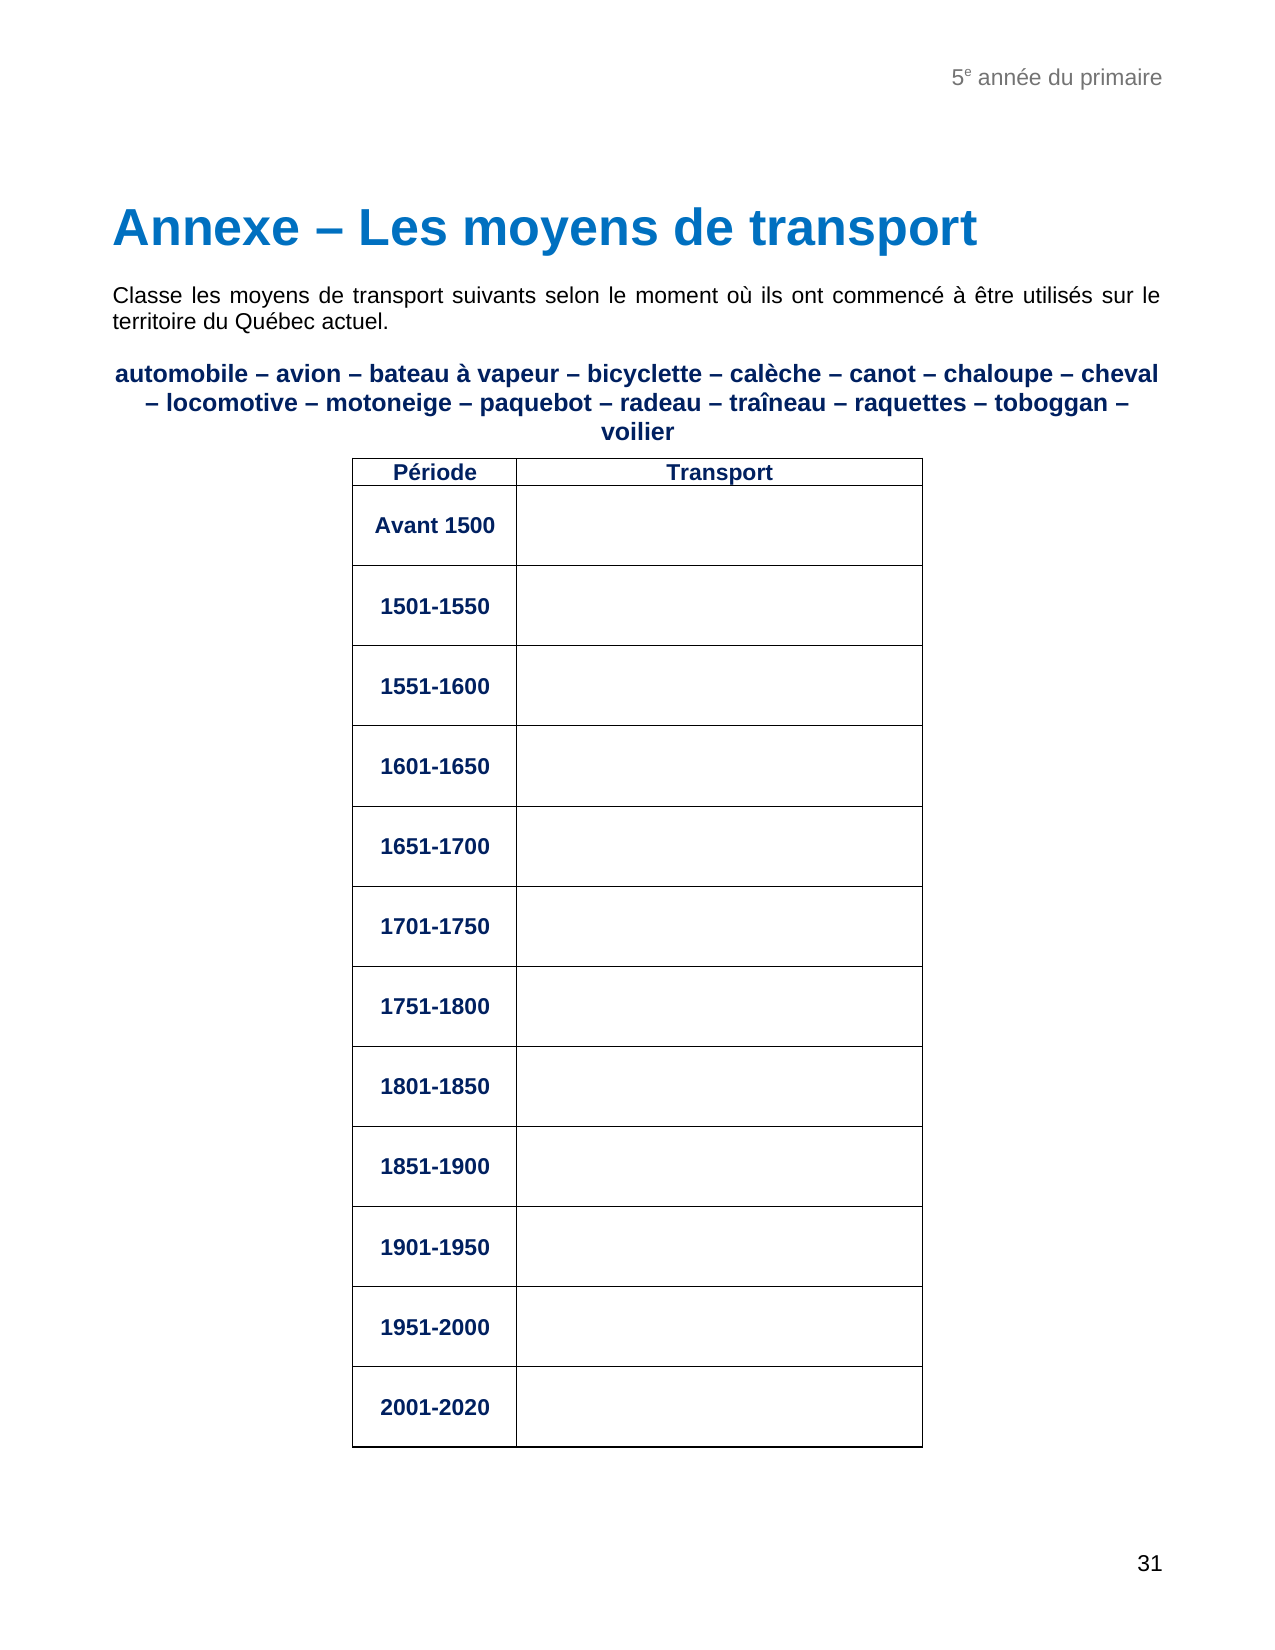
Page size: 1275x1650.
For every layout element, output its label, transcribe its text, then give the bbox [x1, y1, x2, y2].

table_cell [517, 887, 922, 966]
table_cell [517, 1047, 922, 1126]
table_cell [517, 1367, 922, 1446]
table_cell 1851-1900 [353, 1127, 516, 1206]
table_cell [517, 486, 922, 565]
table_cell 1701-1750 [353, 887, 516, 966]
table_cell 2001-2020 [353, 1367, 516, 1446]
table_cell [517, 566, 922, 645]
text Annexe – Les moyens de transport [112, 197, 1162, 257]
table_header Transport [517, 459, 922, 485]
table_cell [517, 807, 922, 886]
table_cell 1901-1950 [353, 1207, 516, 1286]
table_cell 1651-1700 [353, 807, 516, 886]
table_cell [517, 646, 922, 725]
table_cell 1551-1600 [353, 646, 516, 725]
table_cell [517, 1287, 922, 1366]
table_cell [517, 1127, 922, 1206]
table_cell [517, 1207, 922, 1286]
table_cell Avant 1500 [353, 486, 516, 565]
table_cell 1501-1550 [353, 566, 516, 645]
table_header Période [353, 459, 516, 485]
text Classe les moyens de transport suivants selon le moment où ils ont commencé à être utilisés sur le territoire du Québec actuel. [112, 282, 1162, 334]
table_cell 1601-1650 [353, 726, 516, 806]
table_cell 1801-1850 [353, 1047, 516, 1126]
table_cell [517, 967, 922, 1046]
table_cell 1751-1800 [353, 967, 516, 1046]
text automobile – avion – bateau à vapeur – bicyclette – calèche – canot – chaloupe – cheval – locomotive – motoneige – paquebot – radeau – traîneau – raquettes – toboggan – voilier [112, 359, 1162, 445]
table_cell [517, 726, 922, 806]
table_cell 1951-2000 [353, 1287, 516, 1366]
